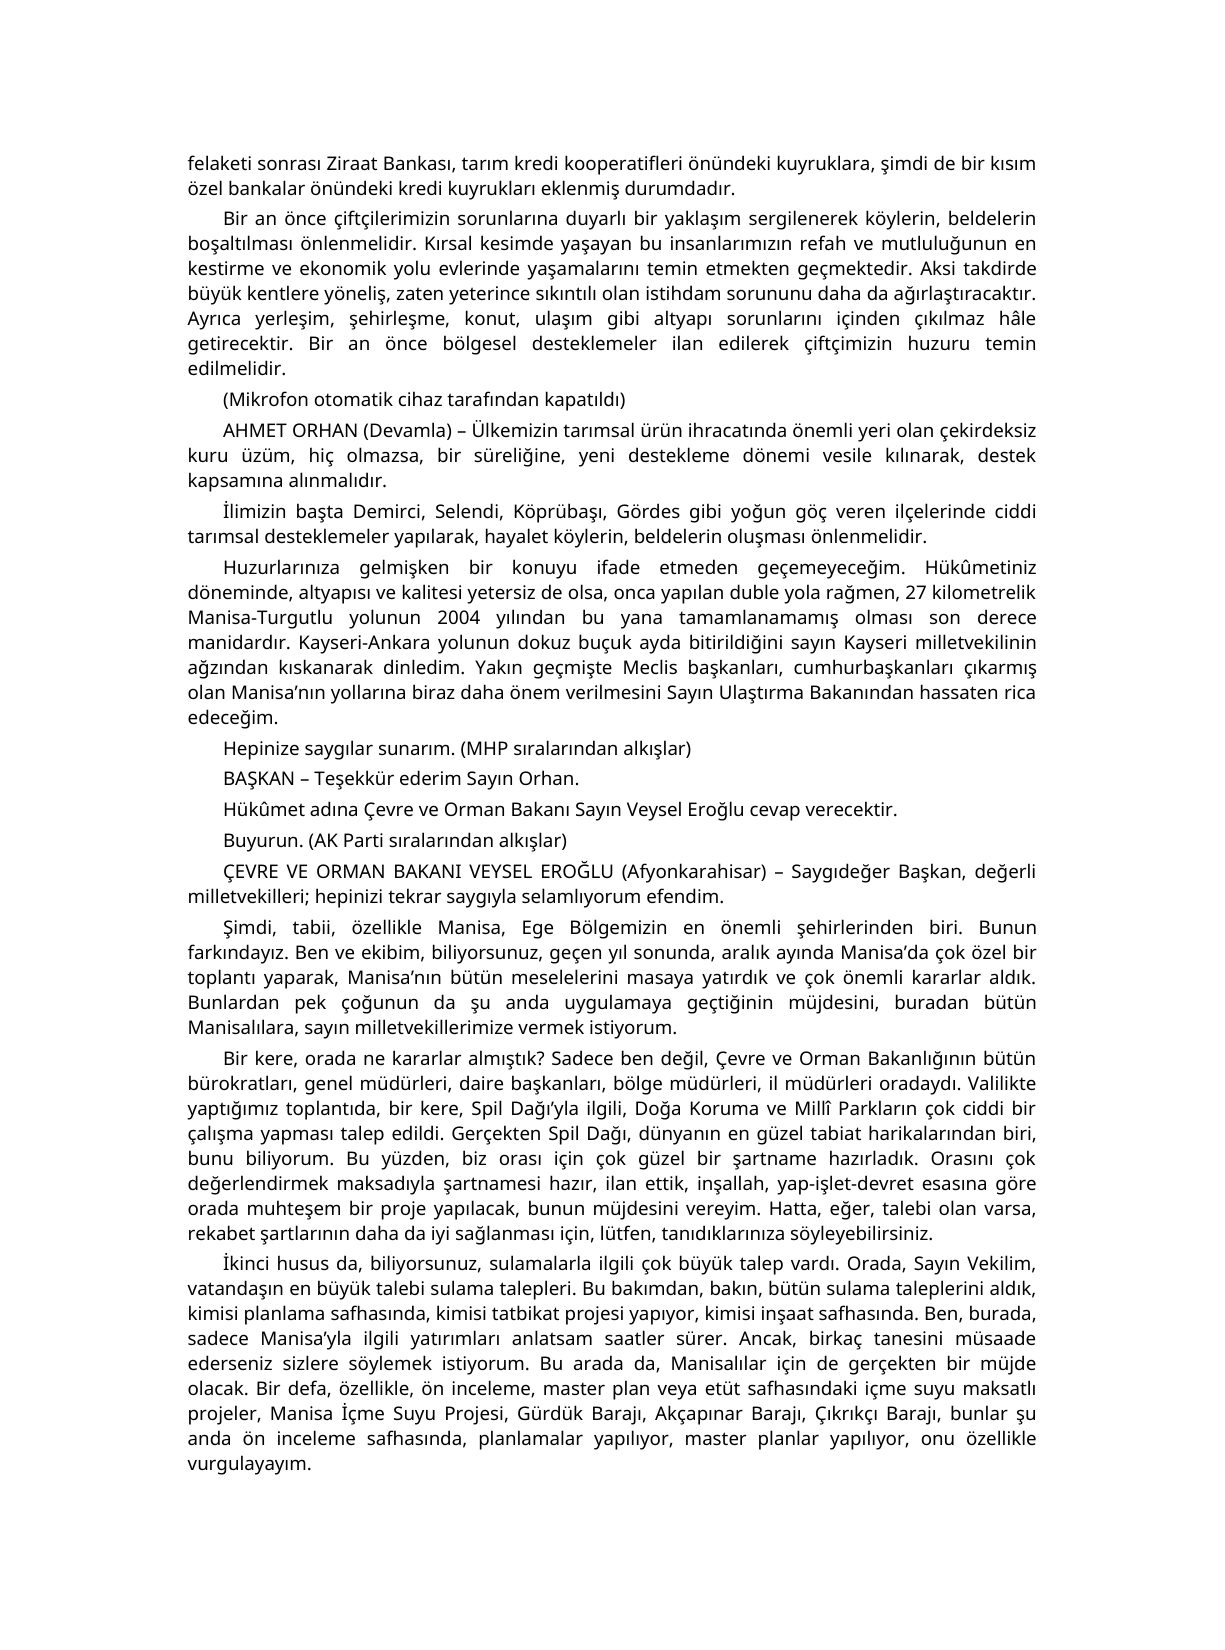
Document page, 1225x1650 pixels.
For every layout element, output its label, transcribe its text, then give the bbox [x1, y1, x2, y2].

text Huzurlarınıza gelmişken bir konuyu ifade etmeden geçemeyeceğim. Hükûmetiniz döneminde, altyapısı ve kalitesi yetersiz de olsa, onca yapılan duble yola rağmen, 27 kilometrelik Manisa-Turgutlu yolunun 2004 yılından bu yana tamamlanamamış olması son derece manidardır. Kayseri-Ankara yolunun dokuz buçuk ayda bitirildiğini sayın Kayseri milletvekilinin ağzından kıskanarak dinledim. Yakın geçmişte Meclis başkanları, cumhurbaşkanları çıkarmış olan Manisa’nın yollarına biraz daha önem verilmesini Sayın Ulaştırma Bakanından hassaten rica edeceğim. [187, 554, 1037, 729]
text İkinci husus da, biliyorsunuz, sulamalarla ilgili çok büyük talep vardı. Orada, Sayın Vekilim, vatandaşın en büyük talebi sulama talepleri. Bu bakımdan, bakın, bütün sulama taleplerini aldık, kimisi planlama safhasında, kimisi tatbikat projesi yapıyor, kimisi inşaat safhasında. Ben, burada, sadece Manisa’yla ilgili yatırımları anlatsam saatler sürer. Ancak, birkaç tanesini müsaade ederseniz sizlere söylemek istiyorum. Bu arada da, Manisalılar için de gerçekten bir müjde olacak. Bir defa, özellikle, ön inceleme, master plan veya etüt safhasındaki içme suyu maksatlı projeler, Manisa İçme Suyu Projesi, Gürdük Barajı, Akçapınar Barajı, Çıkrıkçı Barajı, bunlar şu anda ön inceleme safhasında, planlamalar yapılıyor, master planlar yapılıyor, onu özellikle vurgulayayım. [187, 1251, 1037, 1476]
text Hükûmet adına Çevre ve Orman Bakanı Sayın Veysel Eroğlu cevap verecektir. [187, 797, 1037, 822]
text (Mikrofon otomatik cihaz tarafından kapatıldı) [187, 387, 1037, 412]
text İlimizin başta Demirci, Selendi, Köprübaşı, Gördes gibi yoğun göç veren ilçelerinde ciddi tarımsal desteklemeler yapılarak, hayalet köylerin, beldelerin oluşması önlenmelidir. [187, 498, 1037, 548]
text Bir kere, orada ne kararlar almıştık? Sadece ben değil, Çevre ve Orman Bakanlığının bütün bürokratları, genel müdürleri, daire başkanları, bölge müdürleri, il müdürleri oradaydı. Valilikte yaptığımız toplantıda, bir kere, Spil Dağı’yla ilgili, Doğa Koruma ve Millî Parkların çok ciddi bir çalışma yapması talep edildi. Gerçekten Spil Dağı, dünyanın en güzel tabiat harikalarından biri, bunu biliyorum. Bu yüzden, biz orası için çok güzel bir şartname hazırladık. Orasını çok değerlendirmek maksadıyla şartnamesi hazır, ilan ettik, inşallah, yap-işlet-devret esasına göre orada muhteşem bir proje yapılacak, bunun müjdesini vereyim. Hatta, eğer, talebi olan varsa, rekabet şartlarının daha da iyi sağlanması için, lütfen, tanıdıklarınıza söyleyebilirsiniz. [187, 1045, 1037, 1245]
text Şimdi, tabii, özellikle Manisa, Ege Bölgemizin en önemli şehirlerinden biri. Bunun farkındayız. Ben ve ekibim, biliyorsunuz, geçen yıl sonunda, aralık ayında Manisa’da çok özel bir toplantı yaparak, Manisa’nın bütün meselelerini masaya yatırdık ve çok önemli kararlar aldık. Bunlardan pek çoğunun da şu anda uygulamaya geçtiğinin müjdesini, buradan bütün Manisalılara, sayın milletvekillerimize vermek istiyorum. [187, 914, 1037, 1039]
text AHMET ORHAN (Devamla) – Ülkemizin tarımsal ürün ihracatında önemli yeri olan çekirdeksiz kuru üzüm, hiç olmazsa, bir süreliğine, yeni destekleme dönemi vesile kılınarak, destek kapsamına alınmalıdır. [187, 417, 1037, 492]
text BAŞKAN – Teşekkür ederim Sayın Orhan. [187, 766, 1037, 791]
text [187, 150, 1037, 200]
text Hepinize saygılar sunarım. (MHP sıralarından alkışlar) [187, 735, 1037, 760]
text Buyurun. (AK Parti sıralarından alkışlar) [187, 827, 1037, 852]
text ÇEVRE VE ORMAN BAKANI VEYSEL EROĞLU (Afyonkarahisar) – Saygıdeğer Başkan, değerli milletvekilleri; hepinizi tekrar saygıyla selamlıyorum efendim. [187, 858, 1037, 908]
text Bir an önce çiftçilerimizin sorunlarına duyarlı bir yaklaşım sergilenerek köylerin, beldelerin boşaltılması önlenmelidir. Kırsal kesimde yaşayan bu insanlarımızın refah ve mutluluğunun en kestirme ve ekonomik yolu evlerinde yaşamalarını temin etmekten geçmektedir. Aksi takdirde büyük kentlere yöneliş, zaten yeterince sıkıntılı olan istihdam sorununu daha da ağırlaştıracaktır. Ayrıca yerleşim, şehirleşme, konut, ulaşım gibi altyapı sorunlarını içinden çıkılmaz hâle getirecektir. Bir an önce bölgesel desteklemeler ilan edilerek çiftçimizin huzuru temin edilmelidir. [187, 206, 1037, 381]
